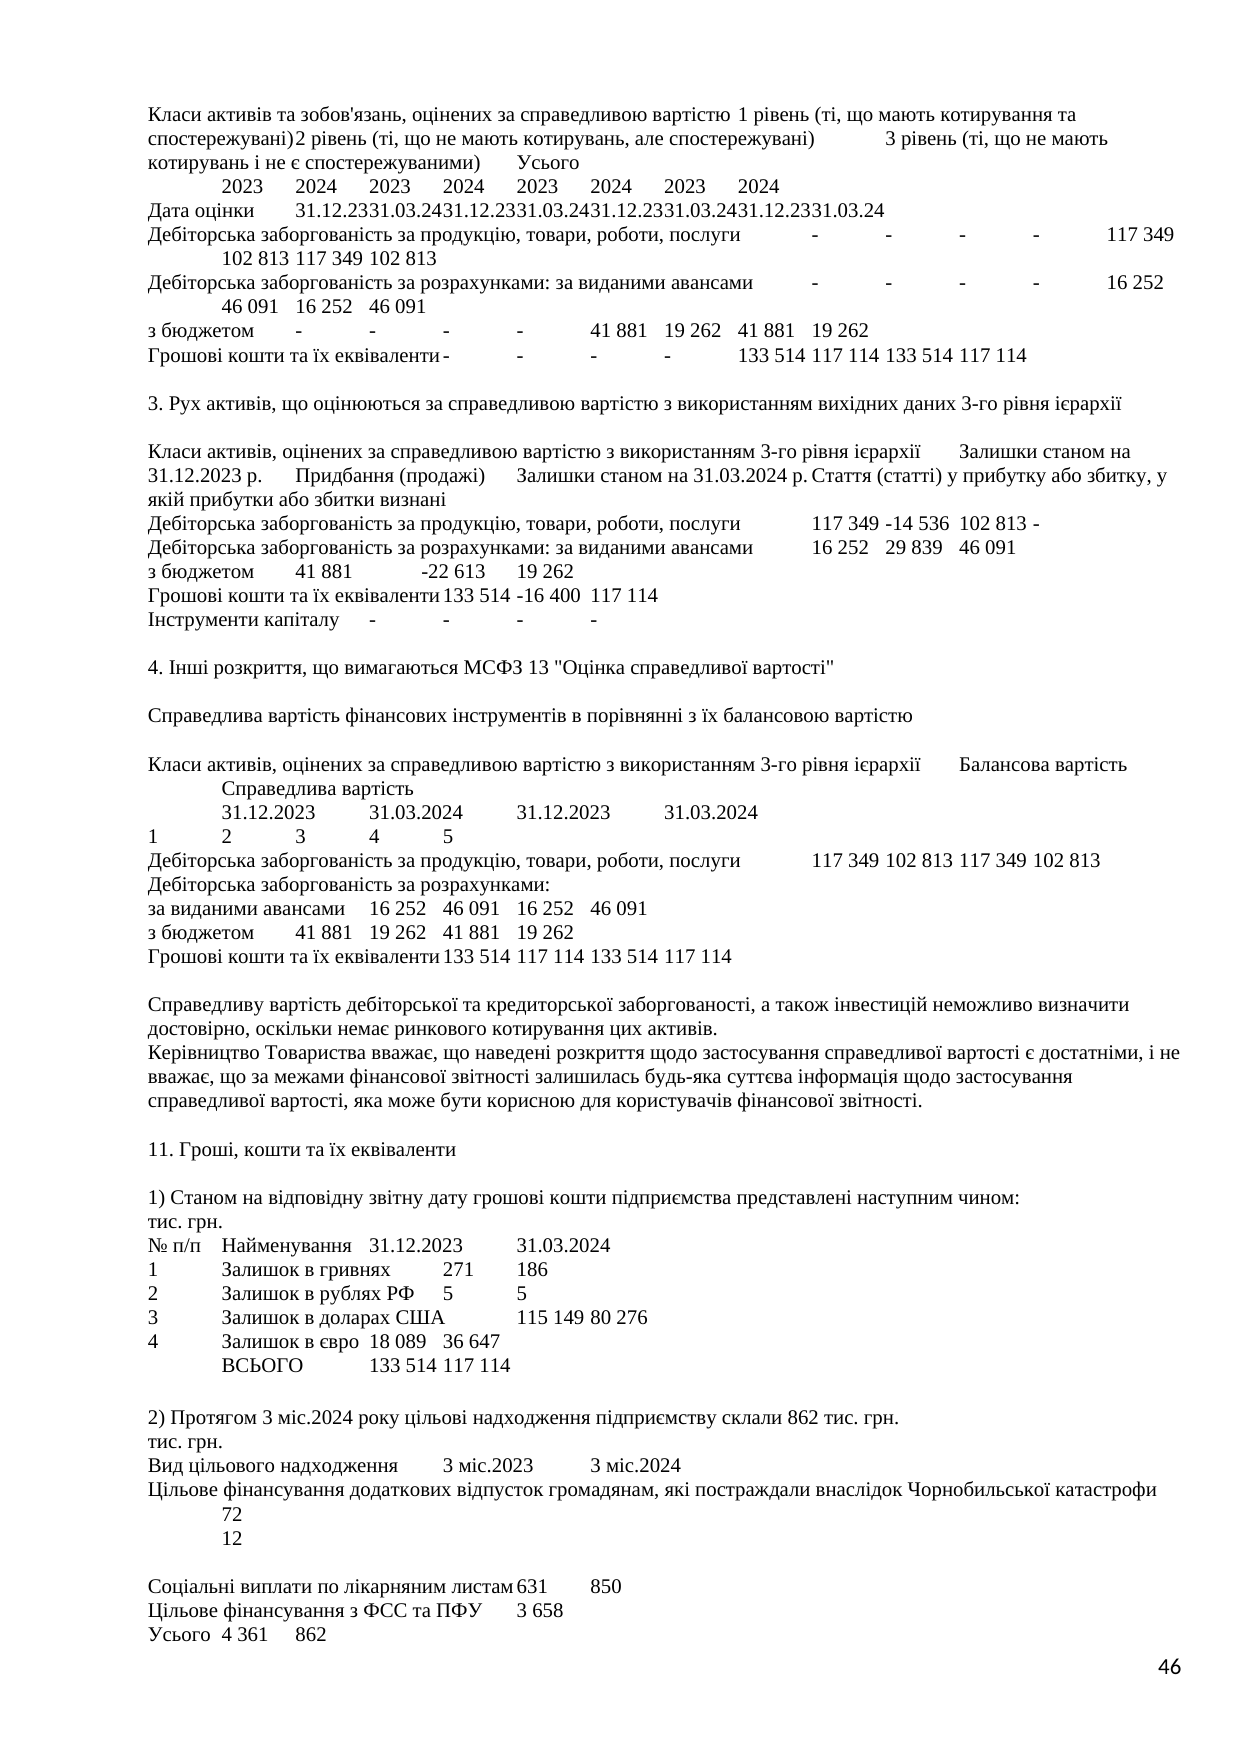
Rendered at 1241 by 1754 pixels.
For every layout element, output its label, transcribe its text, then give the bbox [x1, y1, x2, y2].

text Вид цільового надходження 3 міс.2023 3 міс.2024 [148, 1453, 1181, 1477]
text Інструменти капіталу - - - - [148, 607, 1181, 631]
text Класи активів, оцінених за справедливою вартістю з використанням 3-го рівня ієрархії Залишки станом на 31.12.2023 р. Придбання (продажі) Залишки станом на 31.03.2024 р. Стаття (статті) у прибутку або збитку, у якій прибутки або збитки визнані [148, 439, 1181, 511]
text Керівництво Товариства вважає, що наведені розкриття щодо застосування справедливої вартості є достатніми, і не вважає, що за межами фінансової звітності залишилась будь-яка суттєва інформація щодо застосування справедливої вартості, яка може бути корисною для користувачів фінансової звітності. [148, 1040, 1181, 1112]
text 31.12.2023 31.03.2024 31.12.2023 31.03.2024 [148, 800, 1181, 824]
text Дебіторська заборгованість за продукцію, товари, роботи, послуги 117 349 -14 536 102 813 - [148, 511, 1181, 535]
text 2023 2024 2023 2024 2023 2024 2023 2024 [148, 174, 1181, 198]
text 11. Гроші, кошти та їх еквіваленти [148, 1137, 1181, 1161]
text Справедлива вартість фінансових інструментів в порівнянні з їх балансовою вартістю [148, 703, 1181, 727]
text 12 [148, 1526, 1181, 1549]
text Грошові кошти та їх еквіваленти 133 514 -16 400 117 114 [148, 583, 1181, 607]
text Усього 4 361 862 [148, 1622, 1181, 1646]
text Дебіторська заборгованість за розрахунками: [148, 872, 1181, 896]
text з бюджетом 41 881 19 262 41 881 19 262 [148, 920, 1181, 944]
text Справедливу вартість дебіторської та кредиторської заборгованості, а також інвестицій неможливо визначити достовірно, оскільки немає ринкового котирування цих активів. [148, 992, 1181, 1040]
text 2) Протягом 3 міс.2024 року цільові надходження підприємству склали 862 тис. грн. [148, 1405, 1181, 1429]
text Дебіторська заборгованість за продукцію, товари, роботи, послуги 117 349 102 813 117 349 102 813 [148, 848, 1181, 872]
text Грошові кошти та їх еквіваленти - - - - 133 514 117 114 133 514 117 114 [148, 342, 1181, 367]
text Цільове фінансування додаткових відпусток громадянам, які постраждали внаслідок Чорнобильської катастрофи 72 [148, 1477, 1181, 1526]
text ВСЬОГО 133 514 117 114 [148, 1353, 1181, 1377]
text 1 2 3 4 5 [148, 824, 1181, 848]
text Грошові кошти та їх еквіваленти 133 514 117 114 133 514 117 114 [148, 944, 1181, 968]
text тис. грн. [148, 1429, 1181, 1453]
text Класи активів та зобов'язань, оцінених за справедливою вартістю 1 рівень (ті, що мають котирування та спостережувані) 2 рівень (ті, що не мають котирувань, але спостережувані) 3 рівень (ті, що не мають котирувань і не є спостережуваними) Усього [148, 102, 1181, 174]
text № п/п Найменування 31.12.2023 31.03.2024 [148, 1233, 1181, 1257]
text Дебіторська заборгованість за продукцію, товари, роботи, послуги - - - - 117 349 102 813 117 349 102 813 [148, 222, 1181, 270]
text з бюджетом - - - - 41 881 19 262 41 881 19 262 [148, 318, 1181, 342]
text 4 Залишок в євро 18 089 36 647 [148, 1329, 1181, 1353]
text тис. грн. [148, 1209, 1181, 1233]
text 3 Залишок в доларах США 115 149 80 276 [148, 1305, 1181, 1329]
text Соціальні виплати по лікарняним листам 631 850 [148, 1574, 1181, 1598]
text за виданими авансами 16 252 46 091 16 252 46 091 [148, 896, 1181, 920]
text 2 Залишок в рублях РФ 5 5 [148, 1281, 1181, 1305]
text 1 Залишок в гривнях 271 186 [148, 1257, 1181, 1281]
text 1) Станом на відповідну звітну дату грошові кошти підприємства представлені наступним чином: [148, 1185, 1181, 1209]
text Дебіторська заборгованість за розрахунками: за виданими авансами 16 252 29 839 46 091 [148, 535, 1181, 559]
text 3. Рух активів, що оцінюються за справедливою вартістю з використанням вихідних даних 3-го рівня ієрархії [148, 391, 1181, 415]
text Дата оцінки 31.12.23 31.03.24 31.12.23 31.03.24 31.12.23 31.03.24 31.12.23 31.03.24 [148, 198, 1181, 222]
text з бюджетом 41 881 -22 613 19 262 [148, 559, 1181, 583]
text 4. Інші розкриття, що вимагаються МСФЗ 13 "Оцінка справедливої вартості" [148, 655, 1181, 679]
text Дебіторська заборгованість за розрахунками: за виданими авансами - - - - 16 252 46 091 16 252 46 091 [148, 270, 1181, 318]
text Цільове фінансування з ФСС та ПФУ 3 658 [148, 1598, 1181, 1622]
text Класи активів, оцінених за справедливою вартістю з використанням 3-го рівня ієрархії Балансова вартість Справедлива вартість [148, 752, 1181, 800]
